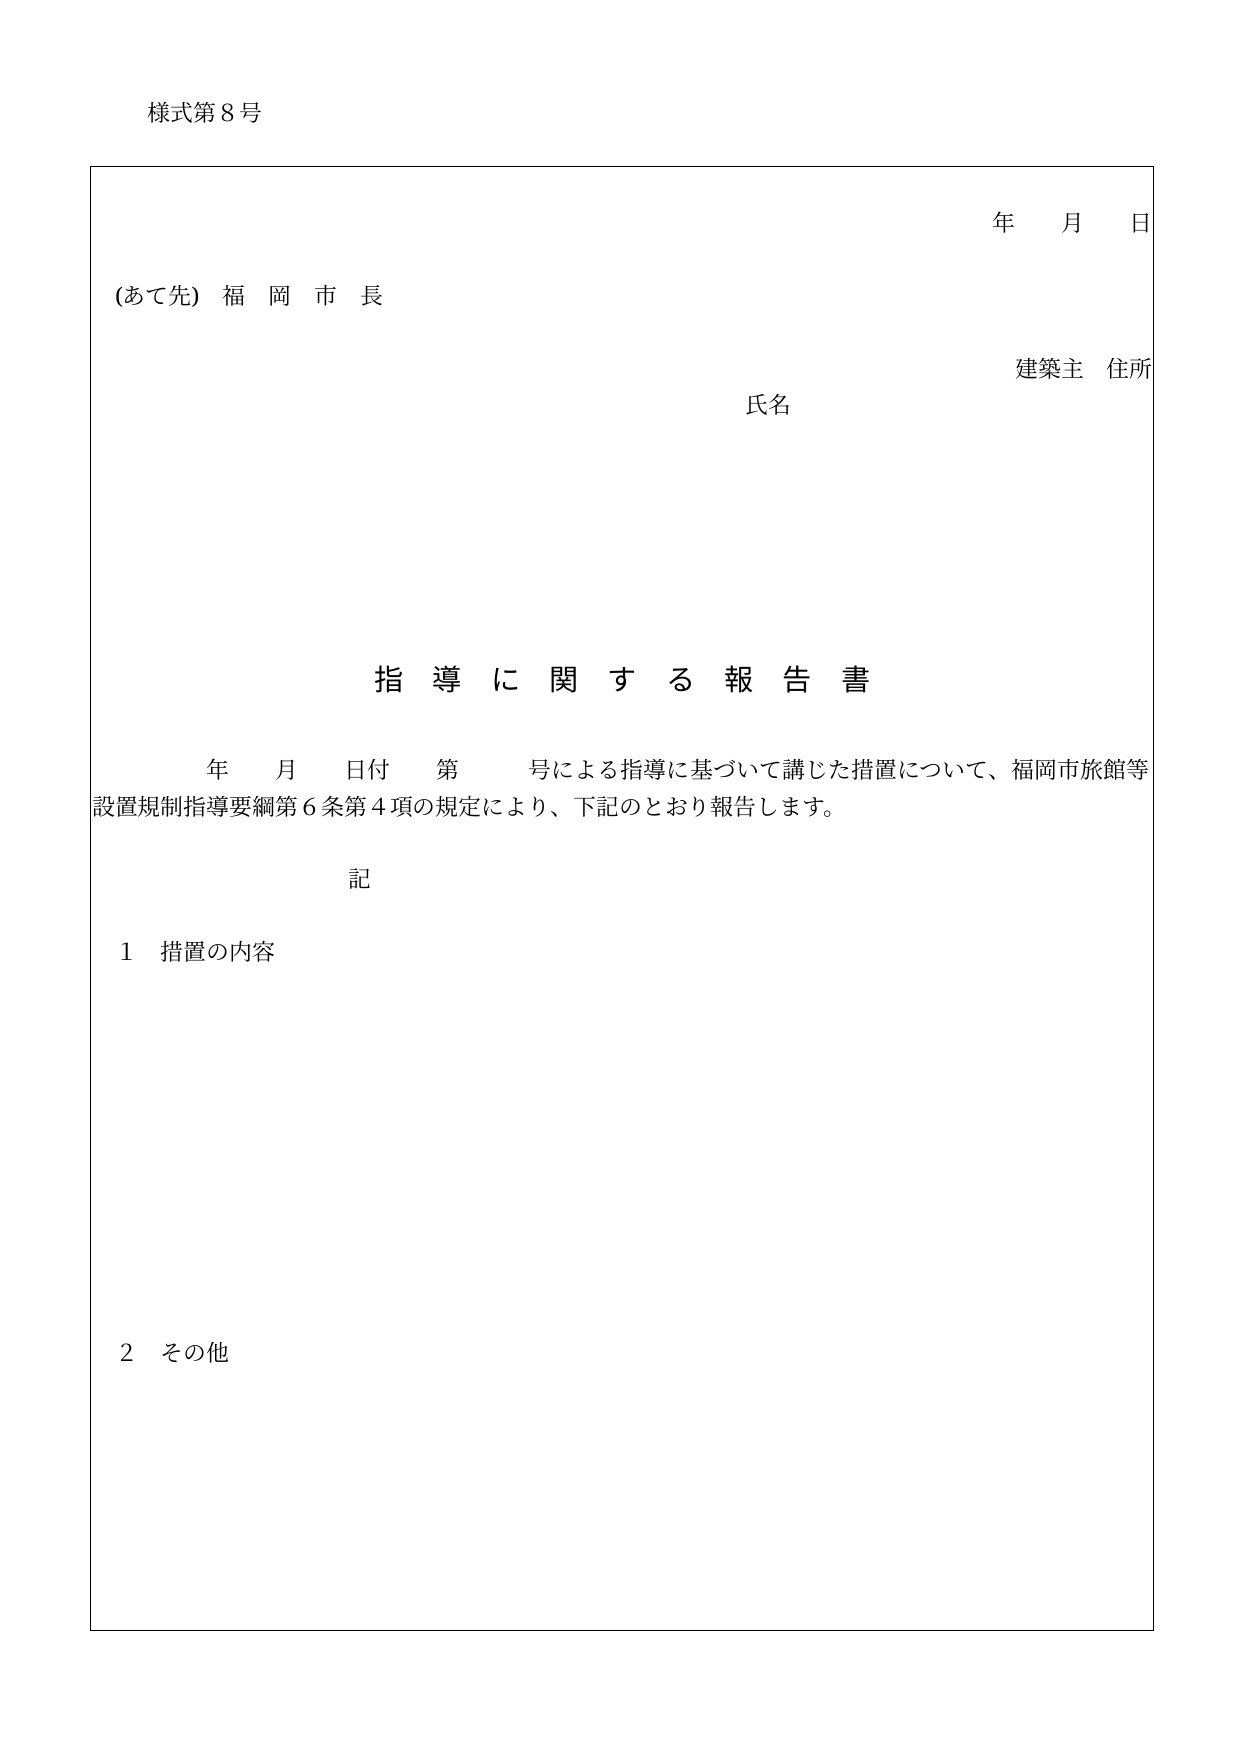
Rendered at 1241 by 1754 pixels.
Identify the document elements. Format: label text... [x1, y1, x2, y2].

table_header 年 月 日 (あて先) 福 岡 市 長 建築主 住所 氏名 指 導 に 関 す る 報 告 書 年 月 日付 第 号による指導に基づいて講じた措置について、福岡市旅館等設置規制指導要綱第６条第４項の規定により、下記のとおり報告します。 記 １ 措置の内容 ２ その他 [91, 167, 1153, 1630]
text 様式第８号 [148, 93, 1092, 129]
